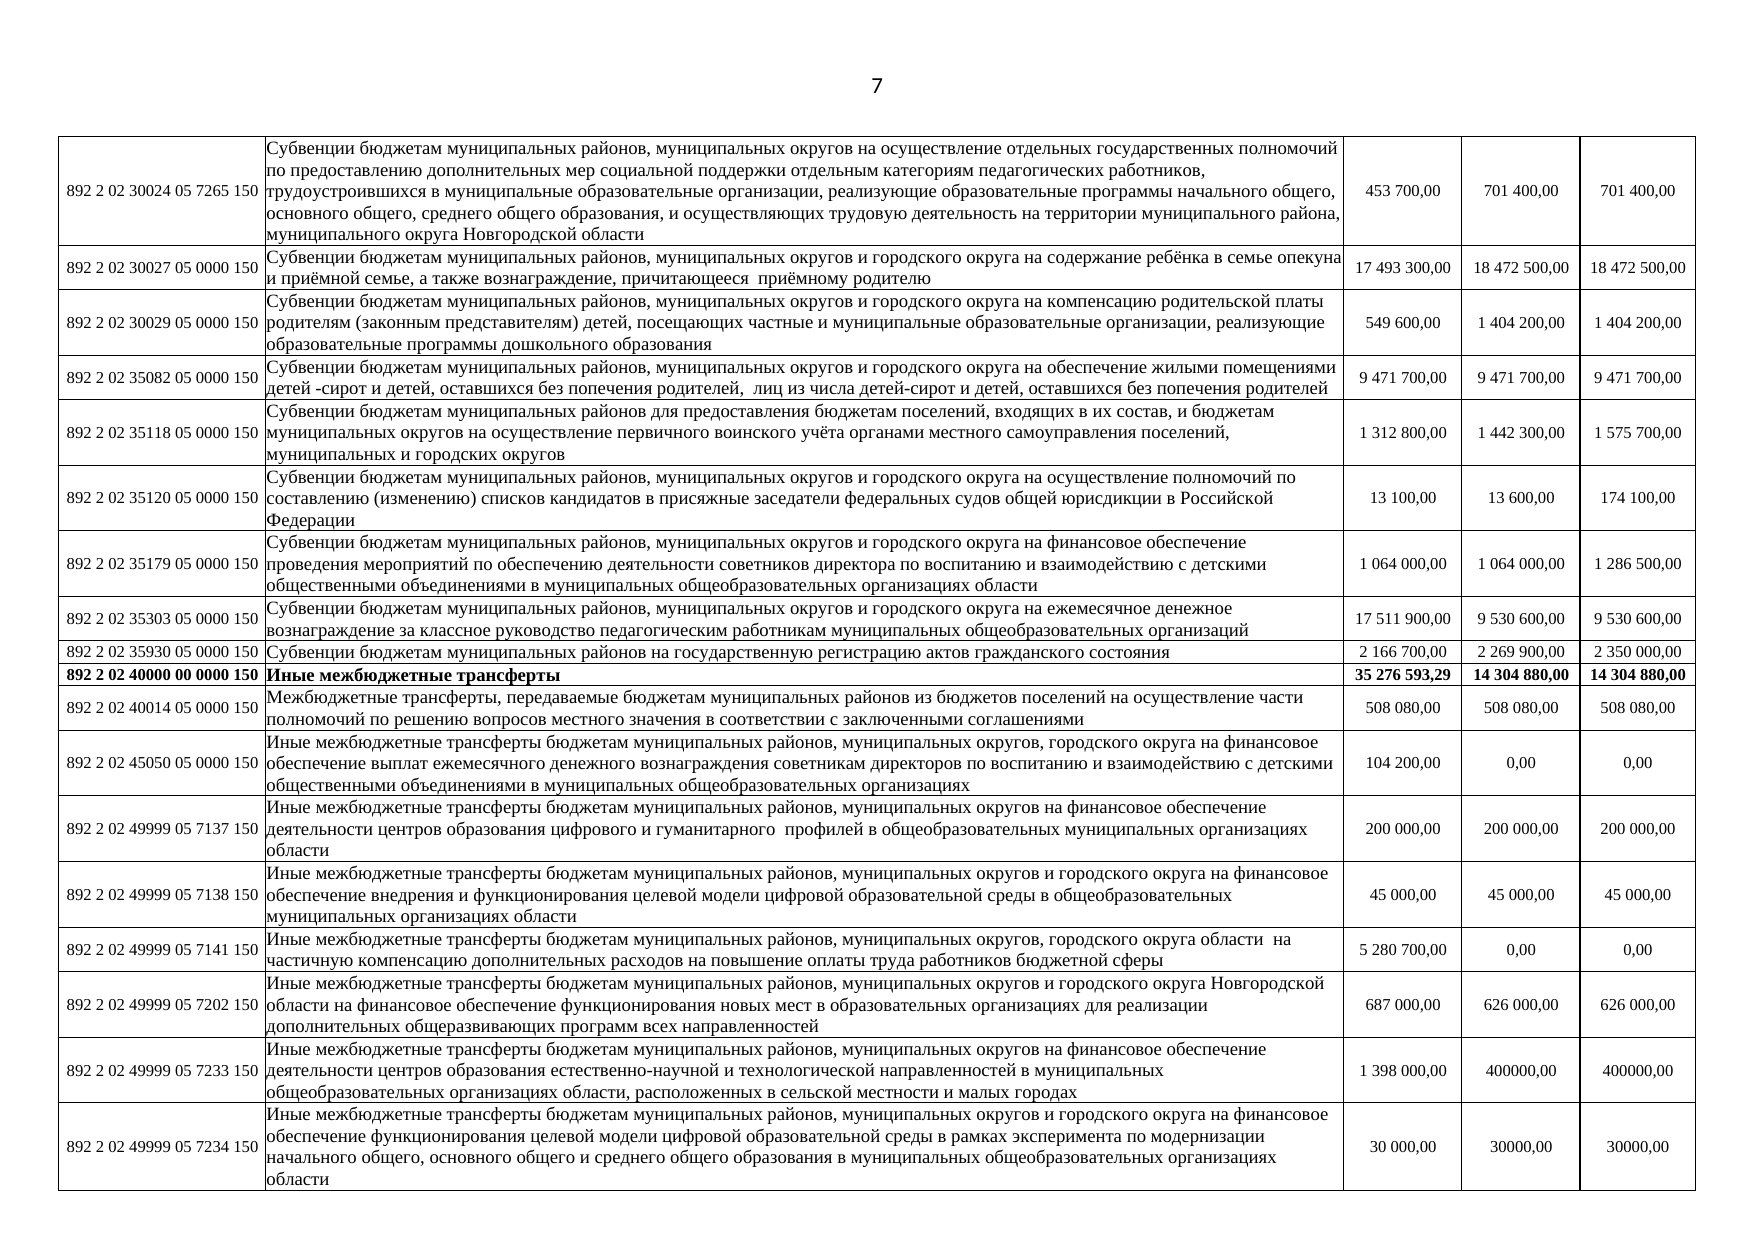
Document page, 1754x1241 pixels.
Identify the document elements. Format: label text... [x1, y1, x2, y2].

table_cell Субвенции бюджетам муниципальных районов, муниципальных округов и городского округа на содержание ребёнка в семье опекуна и приёмной семье, а также вознаграждение, причитающееся приёмному родителю [266, 246, 1343, 289]
table_cell 892 2 02 35120 05 0000 150 [59, 466, 265, 530]
table_cell Иные межбюджетные трансферты бюджетам муниципальных районов, муниципальных округов на финансовое обеспечение деятельности центров образования цифрового и гуманитарного профилей в общеобразовательных муниципальных организациях области [266, 796, 1343, 861]
table_cell 549 600,00 [1344, 290, 1461, 354]
table_cell 892 2 02 49999 05 7138 150 [59, 862, 265, 927]
table_cell 892 2 02 35082 05 0000 150 [59, 356, 265, 399]
table_cell 1 312 800,00 [1344, 400, 1461, 464]
table_cell 892 2 02 40014 05 0000 150 [59, 686, 265, 729]
table_cell 892 2 02 40000 00 0000 150 [59, 664, 265, 685]
table_cell Иные межбюджетные трансферты бюджетам муниципальных районов, муниципальных округов, городского округа на финансовое обеспечение выплат ежемесячного денежного вознаграждения советникам директоров по воспитанию и взаимодействию с детскими общественными объединениями в муниципальных общеобразовательных организациях [266, 731, 1343, 795]
table_cell Иные межбюджетные трансферты бюджетам муниципальных районов, муниципальных округов и городского округа на финансовое обеспечение функционирования целевой модели цифровой образовательной среды в рамках эксперимента по модернизации начального общего, основного общего и среднего общего образования в муниципальных общеобразовательных организациях области [266, 1103, 1343, 1189]
table_cell 1 404 200,00 [1581, 290, 1695, 354]
table_cell 892 2 02 35930 05 0000 150 [59, 641, 265, 663]
table_cell 14 304 880,00 [1581, 664, 1695, 685]
table_cell Субвенции бюджетам муниципальных районов для предоставления бюджетам поселений, входящих в их состав, и бюджетам муниципальных округов на осуществление первичного воинского учёта органами местного самоуправления поселений, муниципальных и городских округов [266, 400, 1343, 464]
table_cell 0,00 [1462, 731, 1579, 795]
table_cell 200 000,00 [1581, 796, 1695, 861]
table_cell 687 000,00 [1344, 972, 1461, 1037]
table_cell 1 398 000,00 [1344, 1038, 1461, 1102]
table_cell 1 064 000,00 [1462, 531, 1579, 596]
table_cell 2 269 900,00 [1462, 641, 1579, 663]
table_cell 892 2 02 30027 05 0000 150 [59, 246, 265, 289]
table_cell 892 2 02 35179 05 0000 150 [59, 531, 265, 596]
table_cell 9 530 600,00 [1581, 597, 1695, 640]
table_cell 508 080,00 [1581, 686, 1695, 729]
table_cell 508 080,00 [1462, 686, 1579, 729]
table_cell 9 530 600,00 [1462, 597, 1579, 640]
table_cell 892 2 02 49999 05 7234 150 [59, 1103, 265, 1189]
table_cell 1 064 000,00 [1344, 531, 1461, 596]
table_cell 200 000,00 [1344, 796, 1461, 861]
table_cell Субвенции бюджетам муниципальных районов, муниципальных округов и городского округа на ежемесячное денежное вознаграждение за классное руководство педагогическим работникам муниципальных общеобразовательных организаций [266, 597, 1343, 640]
table_cell Субвенции бюджетам муниципальных районов, муниципальных округов на осуществление отдельных государственных полномочий по предоставлению дополнительных мер социальной поддержки отдельным категориям педагогических работников, трудоустроившихся в муниципальные образовательные организации, реализующие образовательные программы начального общего, основного общего, среднего общего образования, и осуществляющих трудовую деятельность на территории муниципального района, муниципального округа Новгородской области [266, 137, 1343, 245]
table_cell 892 2 02 49999 05 7137 150 [59, 796, 265, 861]
table_cell 1 404 200,00 [1462, 290, 1579, 354]
table_cell 0,00 [1462, 928, 1579, 971]
table_cell 1 442 300,00 [1462, 400, 1579, 464]
table_cell Иные межбюджетные трансферты бюджетам муниципальных районов, муниципальных округов на финансовое обеспечение деятельности центров образования естественно-научной и технологической направленностей в муниципальных общеобразовательных организациях области, расположенных в сельской местности и малых городах [266, 1038, 1343, 1102]
table_cell 1 286 500,00 [1581, 531, 1695, 596]
table_cell 18 472 500,00 [1462, 246, 1579, 289]
table_cell 0,00 [1581, 928, 1695, 971]
table_cell 45 000,00 [1462, 862, 1579, 927]
table_cell 18 472 500,00 [1581, 246, 1695, 289]
table_cell 13 100,00 [1344, 466, 1461, 530]
table_cell 45 000,00 [1581, 862, 1695, 927]
table_cell 1 575 700,00 [1581, 400, 1695, 464]
table_cell 0,00 [1581, 731, 1695, 795]
table_cell Иные межбюджетные трансферты [266, 664, 1343, 685]
table_cell Субвенции бюджетам муниципальных районов на государственную регистрацию актов гражданского состояния [266, 641, 1343, 663]
table_cell 892 2 02 30024 05 7265 150 [59, 137, 265, 245]
table_cell 200 000,00 [1462, 796, 1579, 861]
table_cell Иные межбюджетные трансферты бюджетам муниципальных районов, муниципальных округов и городского округа на финансовое обеспечение внедрения и функционирования целевой модели цифровой образовательной среды в общеобразовательных муниципальных организациях области [266, 862, 1343, 927]
table_cell 174 100,00 [1581, 466, 1695, 530]
table_cell Иные межбюджетные трансферты бюджетам муниципальных районов, муниципальных округов, городского округа области на частичную компенсацию дополнительных расходов на повышение оплаты труда работников бюджетной сферы [266, 928, 1343, 971]
table_cell 35 276 593,29 [1344, 664, 1461, 685]
table_cell 9 471 700,00 [1344, 356, 1461, 399]
table_cell Субвенции бюджетам муниципальных районов, муниципальных округов и городского округа на финансовое обеспечение проведения мероприятий по обеспечению деятельности советников директора по воспитанию и взаимодействию с детскими общественными объединениями в муниципальных общеобразовательных организациях области [266, 531, 1343, 596]
table_cell 400000,00 [1581, 1038, 1695, 1102]
table_cell Субвенции бюджетам муниципальных районов, муниципальных округов и городского округа на осуществление полномочий по составлению (изменению) списков кандидатов в присяжные заседатели федеральных судов общей юрисдикции в Российской Федерации [266, 466, 1343, 530]
table_cell 626 000,00 [1462, 972, 1579, 1037]
table_cell 104 200,00 [1344, 731, 1461, 795]
table_cell 45 000,00 [1344, 862, 1461, 927]
table_cell Субвенции бюджетам муниципальных районов, муниципальных округов и городского округа на обеспечение жилыми помещениями детей -сирот и детей, оставшихся без попечения родителей, лиц из числа детей-сирот и детей, оставшихся без попечения родителей [266, 356, 1343, 399]
table_cell 892 2 02 49999 05 7141 150 [59, 928, 265, 971]
table_cell 5 280 700,00 [1344, 928, 1461, 971]
table_cell 17 493 300,00 [1344, 246, 1461, 289]
table_cell 508 080,00 [1344, 686, 1461, 729]
table_cell 626 000,00 [1581, 972, 1695, 1037]
table_cell 2 350 000,00 [1581, 641, 1695, 663]
table_cell 30000,00 [1581, 1103, 1695, 1189]
table_cell 701 400,00 [1581, 137, 1695, 245]
table_cell 9 471 700,00 [1462, 356, 1579, 399]
table_cell Субвенции бюджетам муниципальных районов, муниципальных округов и городского округа на компенсацию родительской платы родителям (законным представителям) детей, посещающих частные и муниципальные образовательные организации, реализующие образовательные программы дошкольного образования [266, 290, 1343, 354]
table_cell 30000,00 [1462, 1103, 1579, 1189]
table_cell 453 700,00 [1344, 137, 1461, 245]
table_cell Межбюджетные трансферты, передаваемые бюджетам муниципальных районов из бюджетов поселений на осуществление части полномочий по решению вопросов местного значения в соответствии с заключенными соглашениями [266, 686, 1343, 729]
table_cell 892 2 02 35118 05 0000 150 [59, 400, 265, 464]
table_cell 892 2 02 49999 05 7233 150 [59, 1038, 265, 1102]
table_cell 892 2 02 49999 05 7202 150 [59, 972, 265, 1037]
table_cell 14 304 880,00 [1462, 664, 1579, 685]
table_cell 2 166 700,00 [1344, 641, 1461, 663]
table_cell 892 2 02 30029 05 0000 150 [59, 290, 265, 354]
table_cell 892 2 02 45050 05 0000 150 [59, 731, 265, 795]
table_cell 400000,00 [1462, 1038, 1579, 1102]
table_cell 17 511 900,00 [1344, 597, 1461, 640]
table_cell 13 600,00 [1462, 466, 1579, 530]
table_cell 892 2 02 35303 05 0000 150 [59, 597, 265, 640]
table_cell 9 471 700,00 [1581, 356, 1695, 399]
table_cell Иные межбюджетные трансферты бюджетам муниципальных районов, муниципальных округов и городского округа Новгородской области на финансовое обеспечение функционирования новых мест в образовательных организациях для реализации дополнительных общеразвивающих программ всех направленностей [266, 972, 1343, 1037]
table_cell 30 000,00 [1344, 1103, 1461, 1189]
table_cell 701 400,00 [1462, 137, 1579, 245]
